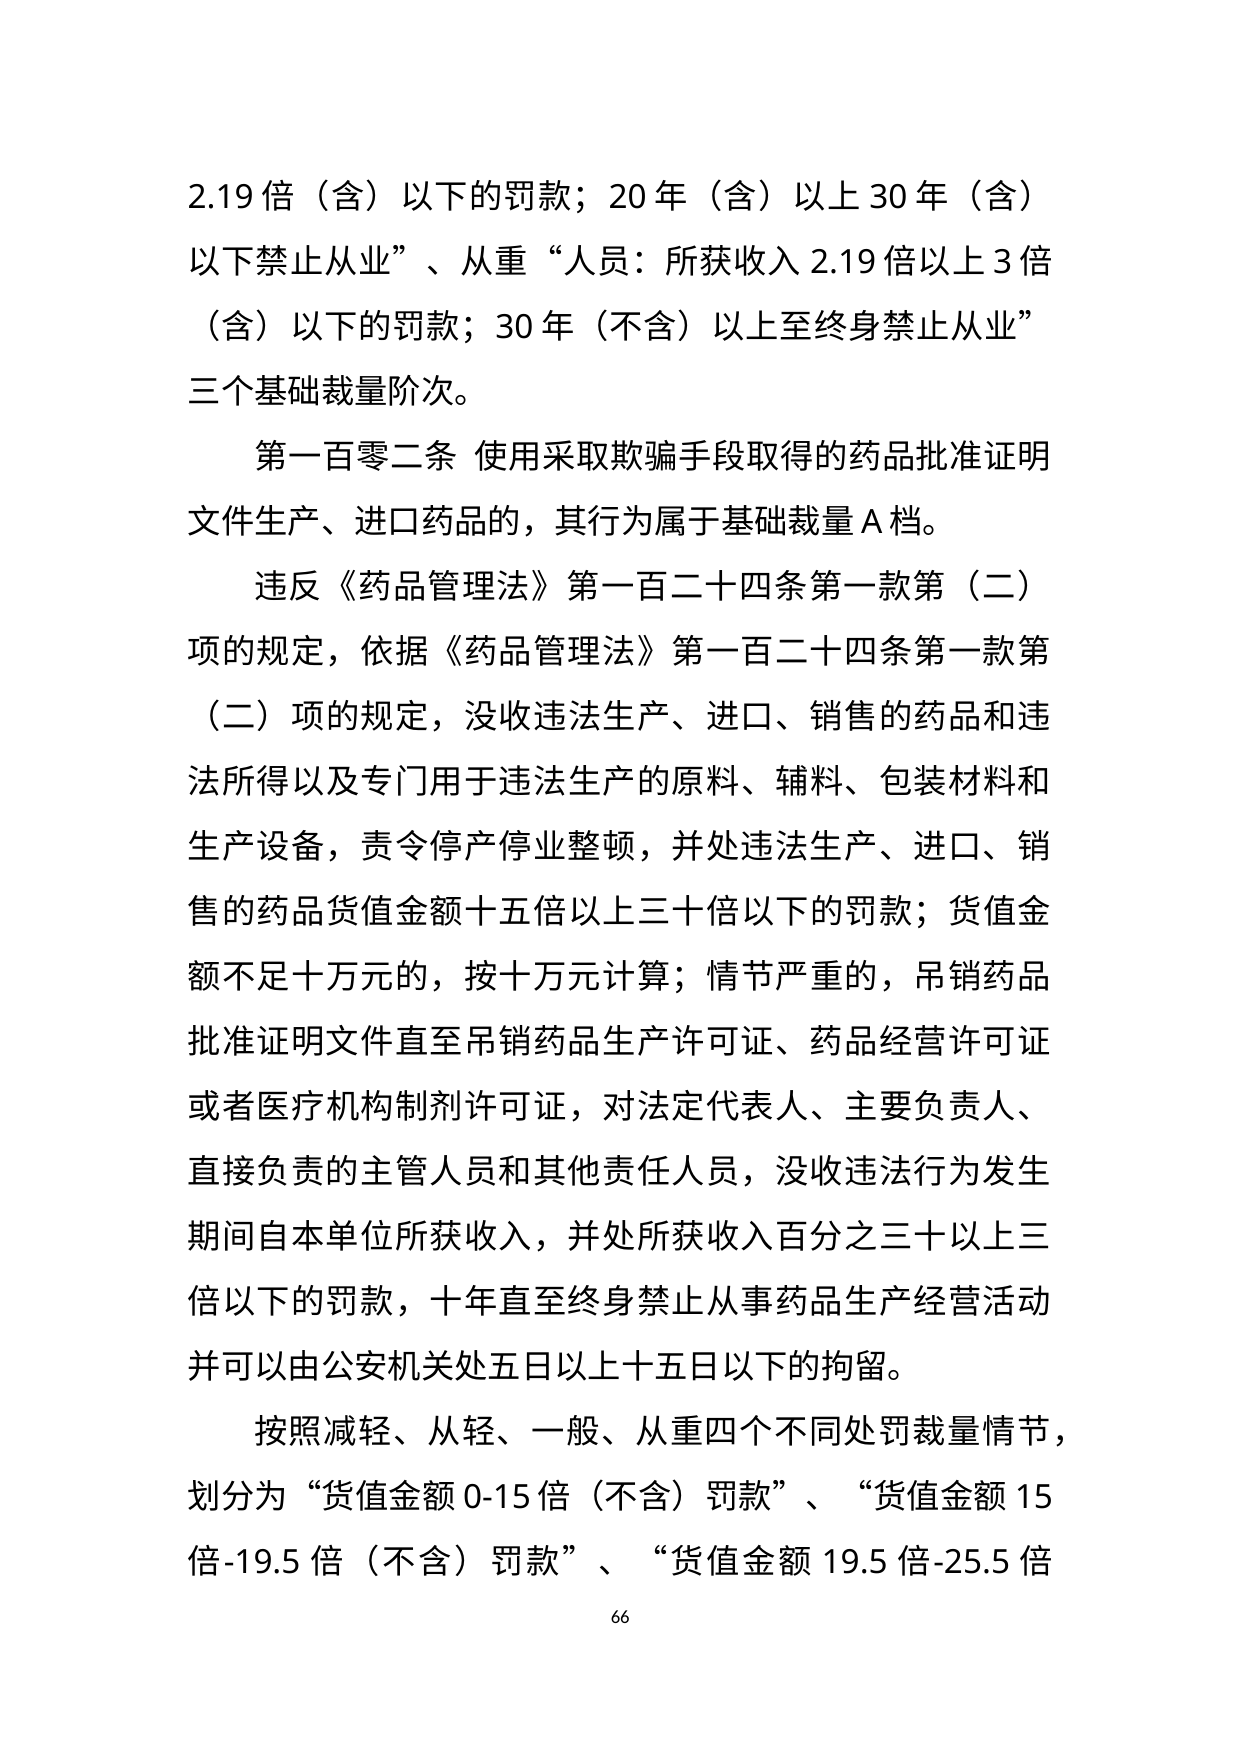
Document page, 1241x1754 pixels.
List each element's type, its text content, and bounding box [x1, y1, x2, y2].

text 违反《药品管理法》第一百二十四条第一款第（二）项的规定，依据《药品管理法》第一百二十四条第一款第（二）项的规定，没收违法生产、进口、销售的药品和违法所得以及专门用于违法生产的原料、辅料、包装材料和生产设备，责令停产停业整顿，并处违法生产、进口、销售的药品货值金额十五倍以上三十倍以下的罚款；货值金额不足十万元的，按十万元计算；情节严重的，吊销药品批准证明文件直至吊销药品生产许可证、药品经营许可证或者医疗机构制剂许可证，对法定代表人、主要负责人、直接负责的主管人员和其他责任人员，没收违法行为发生期间自本单位所获收入，并处所获收入百分之三十以上三倍以下的罚款，十年直至终身禁止从事药品生产经营活动，并可以由公安机关处五日以上十五日以下的拘留。 [187, 552, 1053, 1397]
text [187, 1397, 1053, 1592]
text 第一百零二条 使用采取欺骗手段取得的药品批准证明文件生产、进口药品的，其行为属于基础裁量A档。 [187, 422, 1053, 552]
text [187, 162, 1053, 422]
